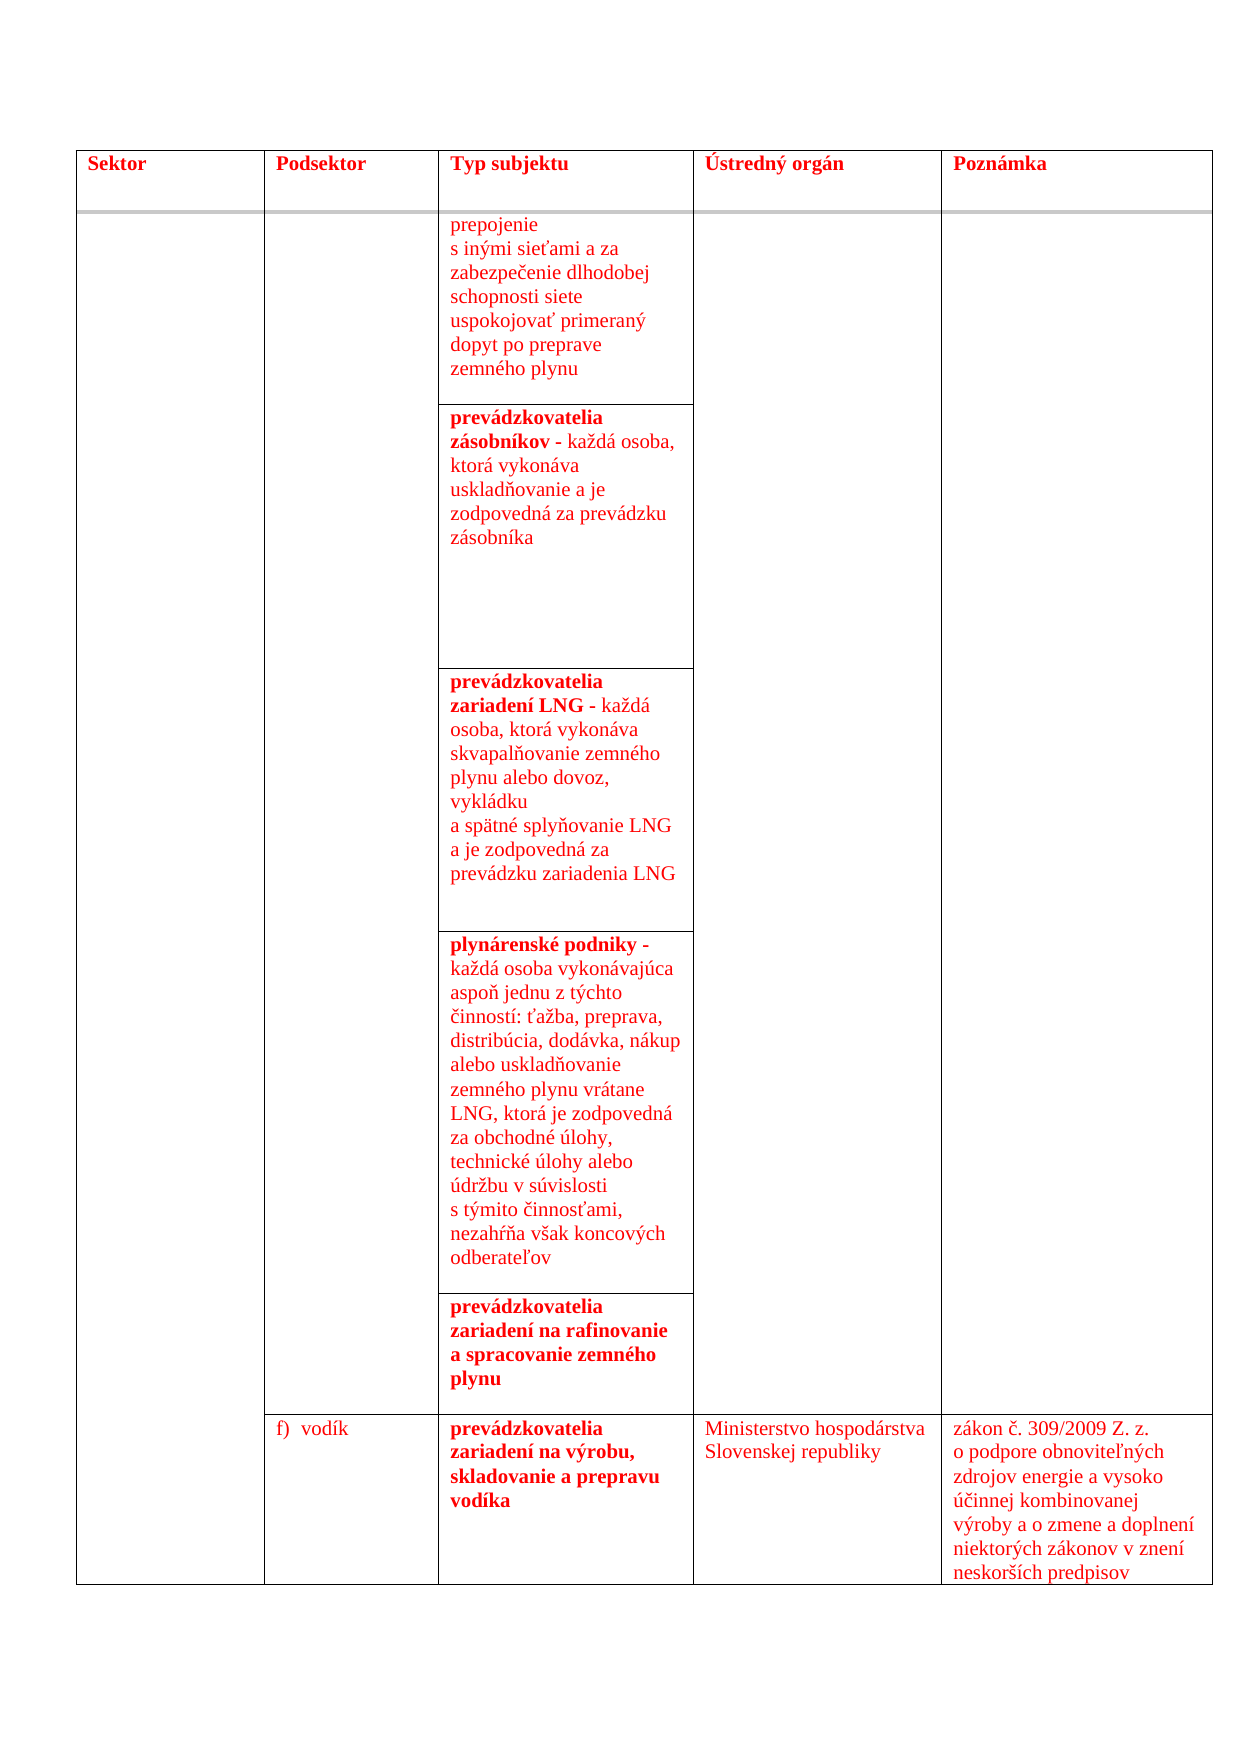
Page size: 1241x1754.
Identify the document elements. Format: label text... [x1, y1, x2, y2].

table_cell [694, 1415, 941, 1584]
table_header Sektor [77, 151, 264, 210]
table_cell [942, 1415, 1212, 1584]
table_header Ústredný orgán [694, 151, 941, 210]
table_header Poznámka [942, 151, 1212, 210]
table_header Podsektor [265, 151, 438, 210]
table_cell prevádzkovatelia zariadení na rafinovanie a spracovanie zemného plynu [439, 1294, 693, 1414]
table_cell [265, 1415, 438, 1584]
table_cell plynárenské podniky - každá osoba vykonávajúca aspoň jednu z týchto činností: ťažba, preprava, distribúcia, dodávka, nákup alebo uskladňovanie zemného plynu vrátane LNG, ktorá je zodpovedná za obchodné úlohy, technické úlohy alebo údržbu v súvislosti s týmito činnosťami, nezahŕňa však koncových odberateľov [439, 932, 693, 1293]
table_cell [439, 1415, 693, 1584]
table_header Typ subjektu [439, 151, 693, 210]
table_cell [439, 214, 693, 404]
table_cell prevádzkovatelia zariadení LNG - každá osoba, ktorá vykonáva skvapalňovanie zemného plynu alebo dovoz, vykládku a spätné splyňovanie LNG a je zodpovedná za prevádzku zariadenia LNG [439, 669, 693, 931]
table_cell prevádzkovatelia zásobníkov - každá osoba, ktorá vykonáva uskladňovanie a je zodpovedná za prevádzku zásobníka [439, 405, 693, 667]
